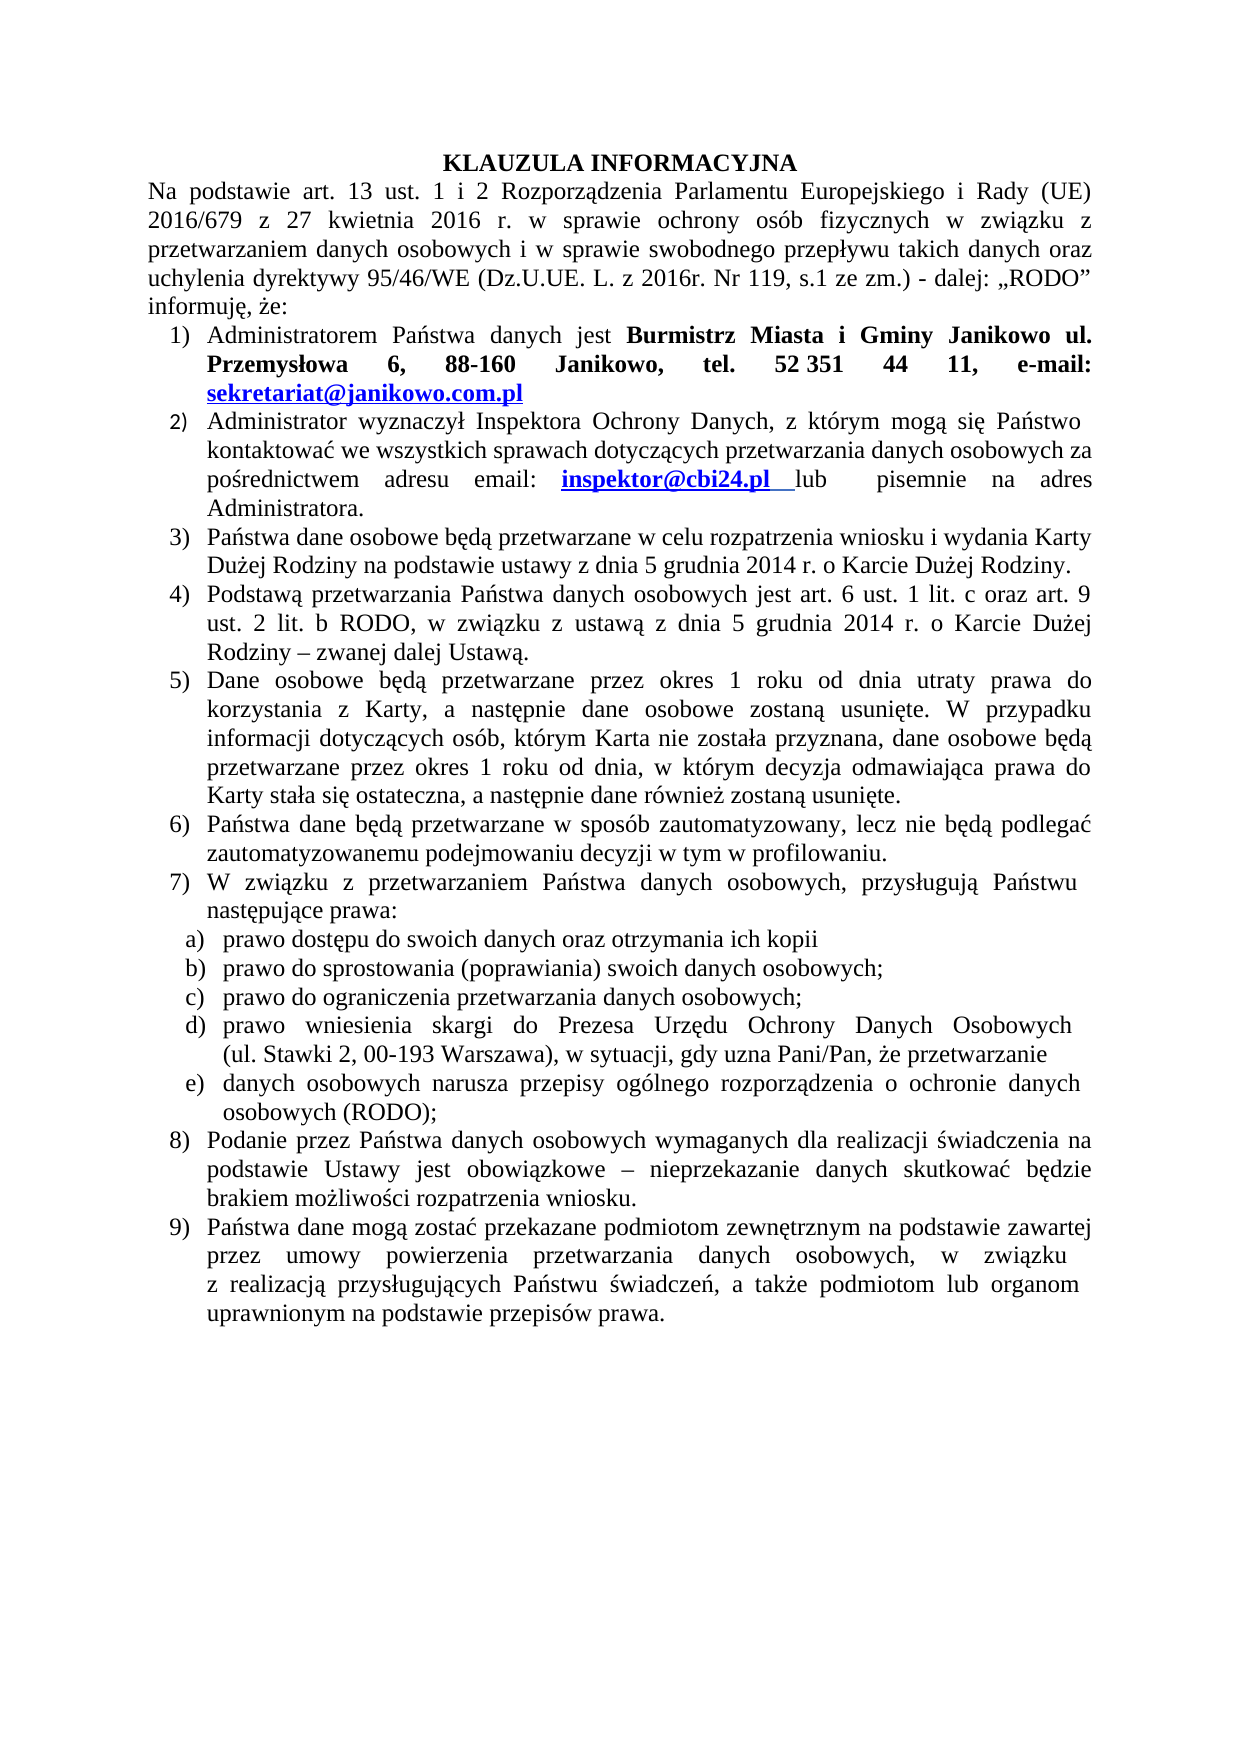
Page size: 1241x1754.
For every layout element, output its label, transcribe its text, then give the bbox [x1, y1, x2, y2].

list prawo do sprostowania (poprawiania) swoich danych osobowych; [185, 953, 1093, 982]
text Na podstawie art. 13 ust. 1 i 2 Rozporządzenia Parlamentu Europejskiego i Rady (UE) 2016/679 z 27 kwietnia 2016 r. w sprawie ochrony osób fizycznych w związku z przetwarzaniem danych osobowych i w sprawie swobodnego przepływu takich danych oraz uchylenia dyrektywy 95/46/WE (Dz.U.UE. L. z 2016r. Nr 119, s.1 ze zm.) - dalej: „RODO” informuję, że: [148, 176, 1093, 320]
list Państwa dane mogą zostać przekazane podmiotom zewnętrznym na podstawie zawartej przez umowy powierzenia przetwarzania danych osobowych, w związku z realizacją przysługujących Państwu świadczeń, a także podmiotom lub organom uprawnionym na podstawie przepisów prawa. [169, 1212, 1093, 1327]
list danych osobowych narusza przepisy ogólnego rozporządzenia o ochronie danych osobowych (RODO); [185, 1068, 1093, 1125]
list Administrator wyznaczył Inspektora Ochrony Danych, z którym mogą się Państwo kontaktować we wszystkich sprawach dotyczących przetwarzania danych osobowych za pośrednictwem adresu email: inspektor@cbi24.pl lub pisemnie na adres Administratora. [169, 406, 1093, 522]
list prawo do ograniczenia przetwarzania danych osobowych; [185, 982, 1093, 1010]
list Państwa dane osobowe będą przetwarzane w celu rozpatrzenia wniosku i wydania Karty Dużej Rodziny na podstawie ustawy z dnia 5 grudnia 2014 r. o Karcie Dużej Rodziny. [169, 522, 1093, 579]
list Dane osobowe będą przetwarzane przez okres 1 roku od dnia utraty prawa do korzystania z Karty, a następnie dane osobowe zostaną usunięte. W przypadku informacji dotyczących osób, którym Karta nie została przyznana, dane osobowe będą przetwarzane przez okres 1 roku od dnia, w którym decyzja odmawiająca prawa do Karty stała się ostateczna, a następnie dane również zostaną usunięte. [169, 665, 1093, 809]
list Administratorem Państwa danych jest Burmistrz Miasta i Gminy Janikowo ul. Przemysłowa 6, 88-160 Janikowo, tel. 52 351 44 11, e-mail: sekretariat@janikowo.com.pl [169, 320, 1093, 406]
list W związku z przetwarzaniem Państwa danych osobowych, przysługują Państwu następujące prawa: [169, 867, 1093, 924]
list Podanie przez Państwa danych osobowych wymaganych dla realizacji świadczenia na podstawie Ustawy jest obowiązkowe – nieprzekazanie danych skutkować będzie brakiem możliwości rozpatrzenia wniosku. [169, 1125, 1093, 1212]
list Państwa dane będą przetwarzane w sposób zautomatyzowany, lecz nie będą podlegać zautomatyzowanemu podejmowaniu decyzji w tym w profilowaniu. [169, 809, 1093, 867]
list prawo dostępu do swoich danych oraz otrzymania ich kopii [185, 924, 1093, 953]
list prawo wniesienia skargi do Prezesa Urzędu Ochrony Danych Osobowych (ul. Stawki 2, 00-193 Warszawa), w sytuacji, gdy uzna Pani/Pan, że przetwarzanie [185, 1010, 1093, 1068]
list Podstawą przetwarzania Państwa danych osobowych jest art. 6 ust. 1 lit. c oraz art. 9 ust. 2 lit. b RODO, w związku z ustawą z dnia 5 grudnia 2014 r. o Karcie Dużej Rodziny – zwanej dalej Ustawą. [169, 579, 1093, 665]
text KLAUZULA INFORMACYJNA [148, 148, 1093, 176]
